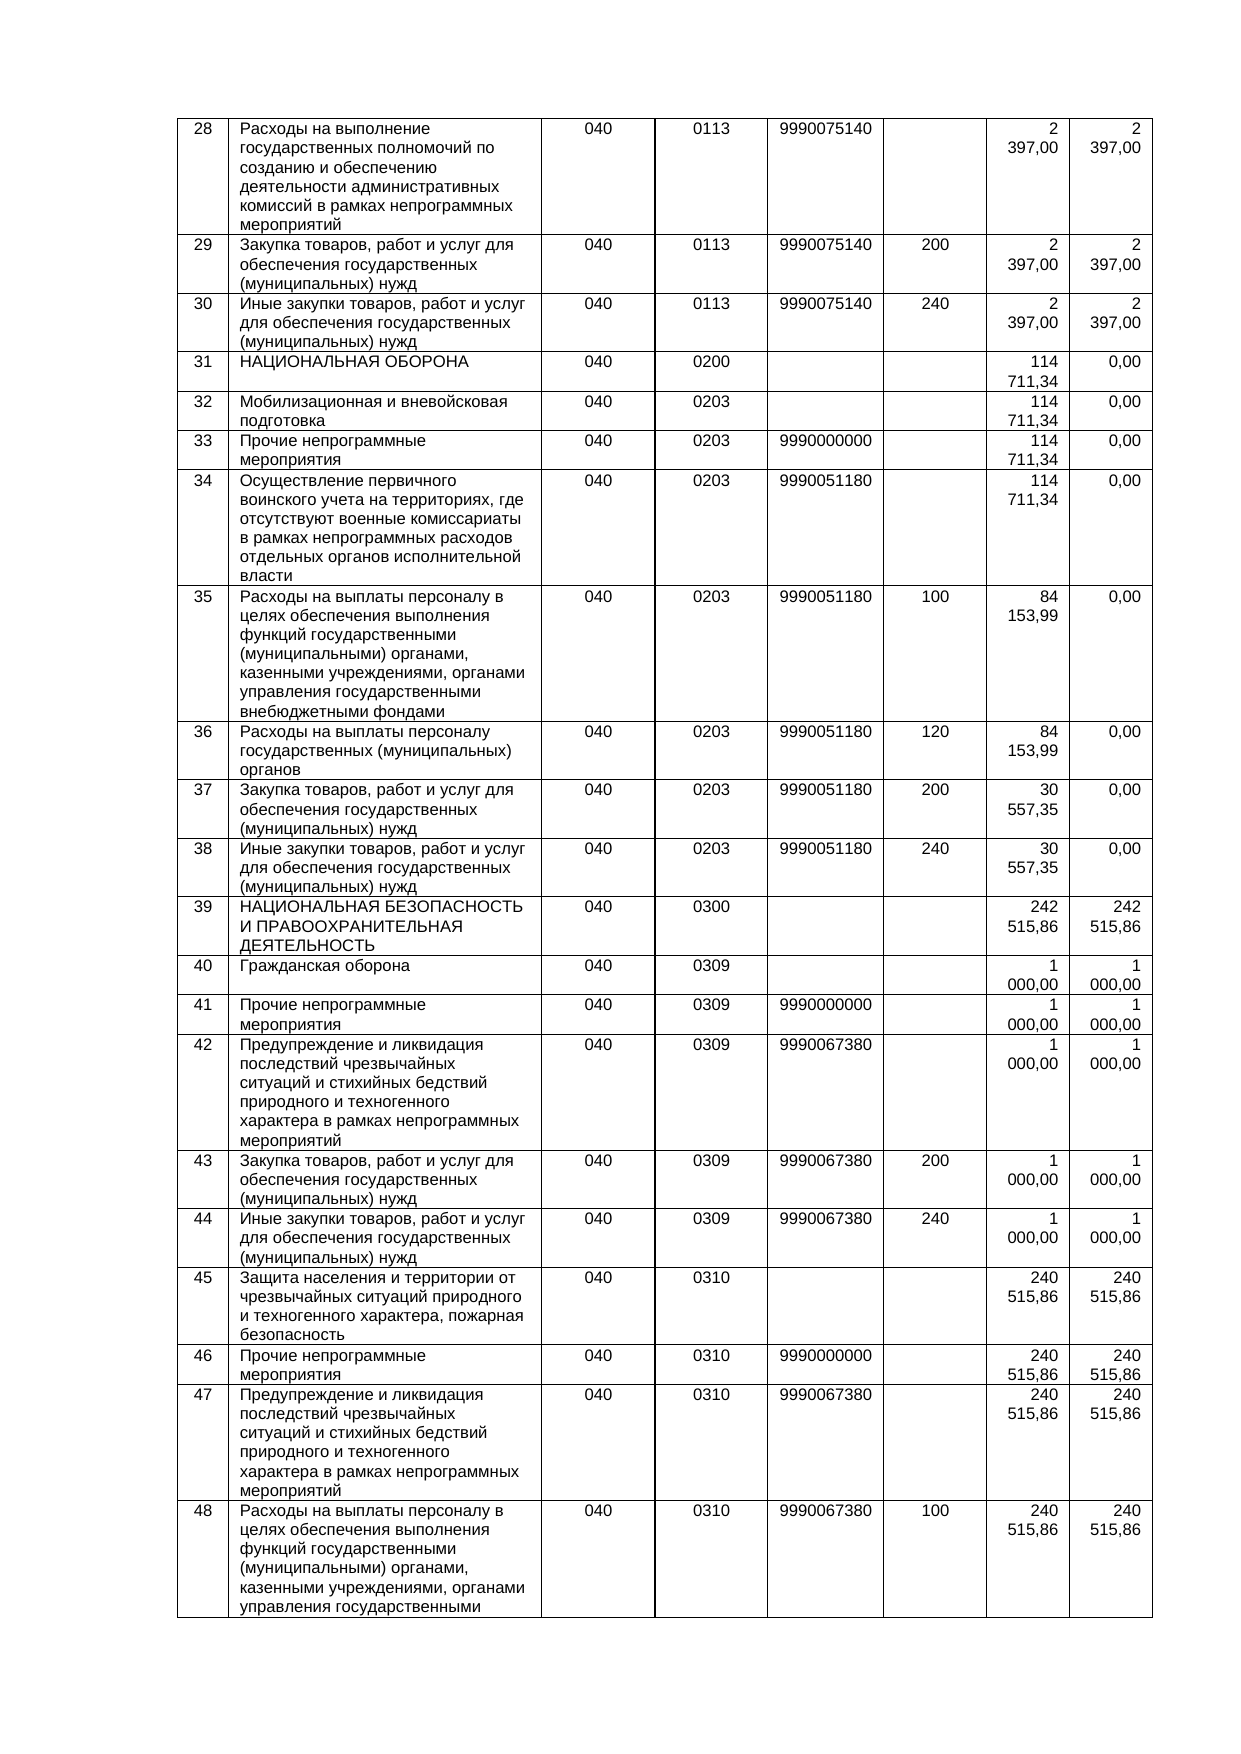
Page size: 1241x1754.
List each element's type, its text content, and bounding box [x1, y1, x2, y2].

table_cell 0113 [656, 294, 767, 351]
table_cell 240 515,86 [987, 1385, 1069, 1500]
table_cell 30 557,35 [987, 780, 1069, 838]
table_cell 0203 [656, 431, 767, 469]
table_cell Мобилизационная и вневойсковая подготовка [229, 392, 541, 430]
table_cell Гражданская оборона [229, 956, 541, 994]
table_cell Иные закупки товаров, работ и услуг для обеспечения государственных (муниципальных) нужд [229, 294, 541, 351]
table_cell 9990051180 [768, 780, 883, 838]
table_cell 120 [884, 722, 986, 779]
table_cell 9990075140 [768, 235, 883, 293]
table_cell 2 397,00 [987, 119, 1069, 234]
table_cell 040 [542, 392, 654, 430]
table_cell 2 397,00 [1070, 294, 1152, 351]
table_cell 040 [542, 1209, 654, 1267]
table_cell 040 [542, 1035, 654, 1149]
table_cell 0,00 [1070, 470, 1152, 585]
table_cell 040 [542, 1268, 654, 1344]
table_cell Прочие непрограммные мероприятия [229, 995, 541, 1033]
table_cell Иные закупки товаров, работ и услуг для обеспечения государственных (муниципальных) нужд [229, 1209, 541, 1267]
table_cell 29 [178, 235, 228, 293]
table_cell Закупка товаров, работ и услуг для обеспечения государственных (муниципальных) нужд [229, 235, 541, 293]
table_cell 040 [542, 1151, 654, 1208]
table_cell 040 [542, 839, 654, 896]
table_cell 240 515,86 [987, 1501, 1069, 1617]
table_cell Иные закупки товаров, работ и услуг для обеспечения государственных (муниципальных) нужд [229, 839, 541, 896]
table_cell 1 000,00 [987, 1035, 1069, 1149]
table_cell 240 515,86 [987, 1268, 1069, 1344]
table_cell 040 [542, 1501, 654, 1617]
table_cell 240 515,86 [1070, 1385, 1152, 1500]
table_cell 46 [178, 1345, 228, 1384]
table_cell 41 [178, 995, 228, 1033]
table_cell 040 [542, 995, 654, 1033]
table_cell [884, 392, 986, 430]
table_cell 0309 [656, 1151, 767, 1208]
table_cell [884, 1035, 986, 1149]
table_cell [884, 1345, 986, 1384]
table_cell 9990051180 [768, 586, 883, 721]
table_cell 200 [884, 780, 986, 838]
table_cell 9990067380 [768, 1385, 883, 1500]
table_cell 84 153,99 [987, 722, 1069, 779]
table_cell [884, 431, 986, 469]
table_cell 39 [178, 897, 228, 955]
table_cell 1 000,00 [1070, 995, 1152, 1033]
table_cell 040 [542, 235, 654, 293]
table_cell [768, 392, 883, 430]
table_cell 40 [178, 956, 228, 994]
table_cell 36 [178, 722, 228, 779]
table_cell 44 [178, 1209, 228, 1267]
table_cell 240 515,86 [987, 1345, 1069, 1384]
table_cell 0309 [656, 1035, 767, 1149]
table_cell 040 [542, 780, 654, 838]
table_cell 0203 [656, 722, 767, 779]
table_cell Предупреждение и ликвидация последствий чрезвычайных ситуаций и стихийных бедствий природного и техногенного характера в рамках непрограммных мероприятий [229, 1035, 541, 1149]
table_cell 1 000,00 [987, 1209, 1069, 1267]
table_cell 38 [178, 839, 228, 896]
table_cell НАЦИОНАЛЬНАЯ ОБОРОНА [229, 352, 541, 391]
table_cell [884, 995, 986, 1033]
table_cell 2 397,00 [987, 235, 1069, 293]
table_cell 9990051180 [768, 722, 883, 779]
table_cell 040 [542, 470, 654, 585]
table_cell 040 [542, 956, 654, 994]
table_cell Прочие непрограммные мероприятия [229, 431, 541, 469]
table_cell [229, 1501, 541, 1617]
table_cell 0,00 [1070, 780, 1152, 838]
table_cell [768, 956, 883, 994]
table_cell [884, 897, 986, 955]
table_cell 9990067380 [768, 1501, 883, 1617]
table_cell [884, 470, 986, 585]
table_cell 1 000,00 [1070, 1209, 1152, 1267]
table_cell 0,00 [1070, 586, 1152, 721]
table_cell 040 [542, 586, 654, 721]
table_cell 9990067380 [768, 1151, 883, 1208]
table_cell 200 [884, 235, 986, 293]
table_cell Расходы на выполнение государственных полномочий по созданию и обеспечению деятельности административных комиссий в рамках непрограммных мероприятий [229, 119, 541, 234]
table_cell 9990075140 [768, 119, 883, 234]
table_cell 0310 [656, 1385, 767, 1500]
table_cell 9990051180 [768, 470, 883, 585]
table_cell 0113 [656, 235, 767, 293]
table_cell 9990000000 [768, 995, 883, 1033]
table_cell 30 557,35 [987, 839, 1069, 896]
table_cell 31 [178, 352, 228, 391]
table_cell Расходы на выплаты персоналу государственных (муниципальных) органов [229, 722, 541, 779]
table_cell 040 [542, 119, 654, 234]
table_cell 0,00 [1070, 839, 1152, 896]
table_cell 1 000,00 [987, 956, 1069, 994]
table_cell 0113 [656, 119, 767, 234]
table_cell 0300 [656, 897, 767, 955]
table_cell 45 [178, 1268, 228, 1344]
table_cell Предупреждение и ликвидация последствий чрезвычайных ситуаций и стихийных бедствий природного и техногенного характера в рамках непрограммных мероприятий [229, 1385, 541, 1500]
table_cell 9990067380 [768, 1209, 883, 1267]
table_cell [884, 956, 986, 994]
table_cell 9990067380 [768, 1035, 883, 1149]
table_cell 0203 [656, 586, 767, 721]
table_cell 242 515,86 [987, 897, 1069, 955]
table_cell 0310 [656, 1345, 767, 1384]
table_cell 240 515,86 [1070, 1345, 1152, 1384]
table_cell 43 [178, 1151, 228, 1208]
table_cell 240 [884, 839, 986, 896]
table_cell 040 [542, 897, 654, 955]
table_cell 114 711,34 [987, 352, 1069, 391]
table_cell 040 [542, 431, 654, 469]
table_cell 240 [884, 294, 986, 351]
table_cell 33 [178, 431, 228, 469]
table_cell 30 [178, 294, 228, 351]
table_cell 240 515,86 [1070, 1501, 1152, 1617]
table_cell 040 [542, 1385, 654, 1500]
table_cell 0203 [656, 470, 767, 585]
table_cell 240 [884, 1209, 986, 1267]
table_cell 0309 [656, 956, 767, 994]
table_cell НАЦИОНАЛЬНАЯ БЕЗОПАСНОСТЬ И ПРАВООХРАНИТЕЛЬНАЯ ДЕЯТЕЛЬНОСТЬ [229, 897, 541, 955]
table_cell 0310 [656, 1501, 767, 1617]
table_cell 0,00 [1070, 431, 1152, 469]
table_cell 040 [542, 294, 654, 351]
table_cell 1 000,00 [1070, 1151, 1152, 1208]
table_cell 0,00 [1070, 352, 1152, 391]
table_cell 0310 [656, 1268, 767, 1344]
table_cell 37 [178, 780, 228, 838]
table_cell 2 397,00 [1070, 119, 1152, 234]
table_cell 040 [542, 352, 654, 391]
table_cell 47 [178, 1385, 228, 1500]
table_cell 0203 [656, 392, 767, 430]
table_cell 114 711,34 [987, 392, 1069, 430]
table_cell [884, 1385, 986, 1500]
table_cell 040 [542, 1345, 654, 1384]
table_cell Осуществление первичного воинского учета на территориях, где отсутствуют военные комиссариаты в рамках непрограммных расходов отдельных органов исполнительной власти [229, 470, 541, 585]
table_cell 1 000,00 [1070, 1035, 1152, 1149]
table_cell 9990000000 [768, 1345, 883, 1384]
table_cell 0309 [656, 1209, 767, 1267]
table_cell 100 [884, 586, 986, 721]
table_cell 84 153,99 [987, 586, 1069, 721]
table_cell 114 711,34 [987, 431, 1069, 469]
table_cell 35 [178, 586, 228, 721]
table_cell 0,00 [1070, 722, 1152, 779]
table_cell 32 [178, 392, 228, 430]
table_cell 34 [178, 470, 228, 585]
table_cell [884, 352, 986, 391]
table_cell 9990000000 [768, 431, 883, 469]
table_cell 0200 [656, 352, 767, 391]
table_cell [884, 1268, 986, 1344]
table_cell 0203 [656, 839, 767, 896]
table_cell 9990051180 [768, 839, 883, 896]
table_cell [884, 119, 986, 234]
table_cell 1 000,00 [987, 1151, 1069, 1208]
table_cell Прочие непрограммные мероприятия [229, 1345, 541, 1384]
table_cell 1 000,00 [987, 995, 1069, 1033]
table_cell 200 [884, 1151, 986, 1208]
table_cell 240 515,86 [1070, 1268, 1152, 1344]
table_cell 0203 [656, 780, 767, 838]
table_cell [768, 352, 883, 391]
table_cell 114 711,34 [987, 470, 1069, 585]
table_cell 040 [542, 722, 654, 779]
table_cell Закупка товаров, работ и услуг для обеспечения государственных (муниципальных) нужд [229, 780, 541, 838]
table_cell 9990075140 [768, 294, 883, 351]
table_cell [768, 1268, 883, 1344]
table_cell Защита населения и территории от чрезвычайных ситуаций природного и техногенного характера, пожарная безопасность [229, 1268, 541, 1344]
table_cell 28 [178, 119, 228, 234]
table_cell Закупка товаров, работ и услуг для обеспечения государственных (муниципальных) нужд [229, 1151, 541, 1208]
table_cell 1 000,00 [1070, 956, 1152, 994]
table_cell 2 397,00 [987, 294, 1069, 351]
table_cell 0309 [656, 995, 767, 1033]
table_cell 0,00 [1070, 392, 1152, 430]
table_cell 100 [884, 1501, 986, 1617]
table_cell 2 397,00 [1070, 235, 1152, 293]
table_cell 42 [178, 1035, 228, 1149]
table_cell 242 515,86 [1070, 897, 1152, 955]
table_cell 48 [178, 1501, 228, 1617]
table_cell [768, 897, 883, 955]
